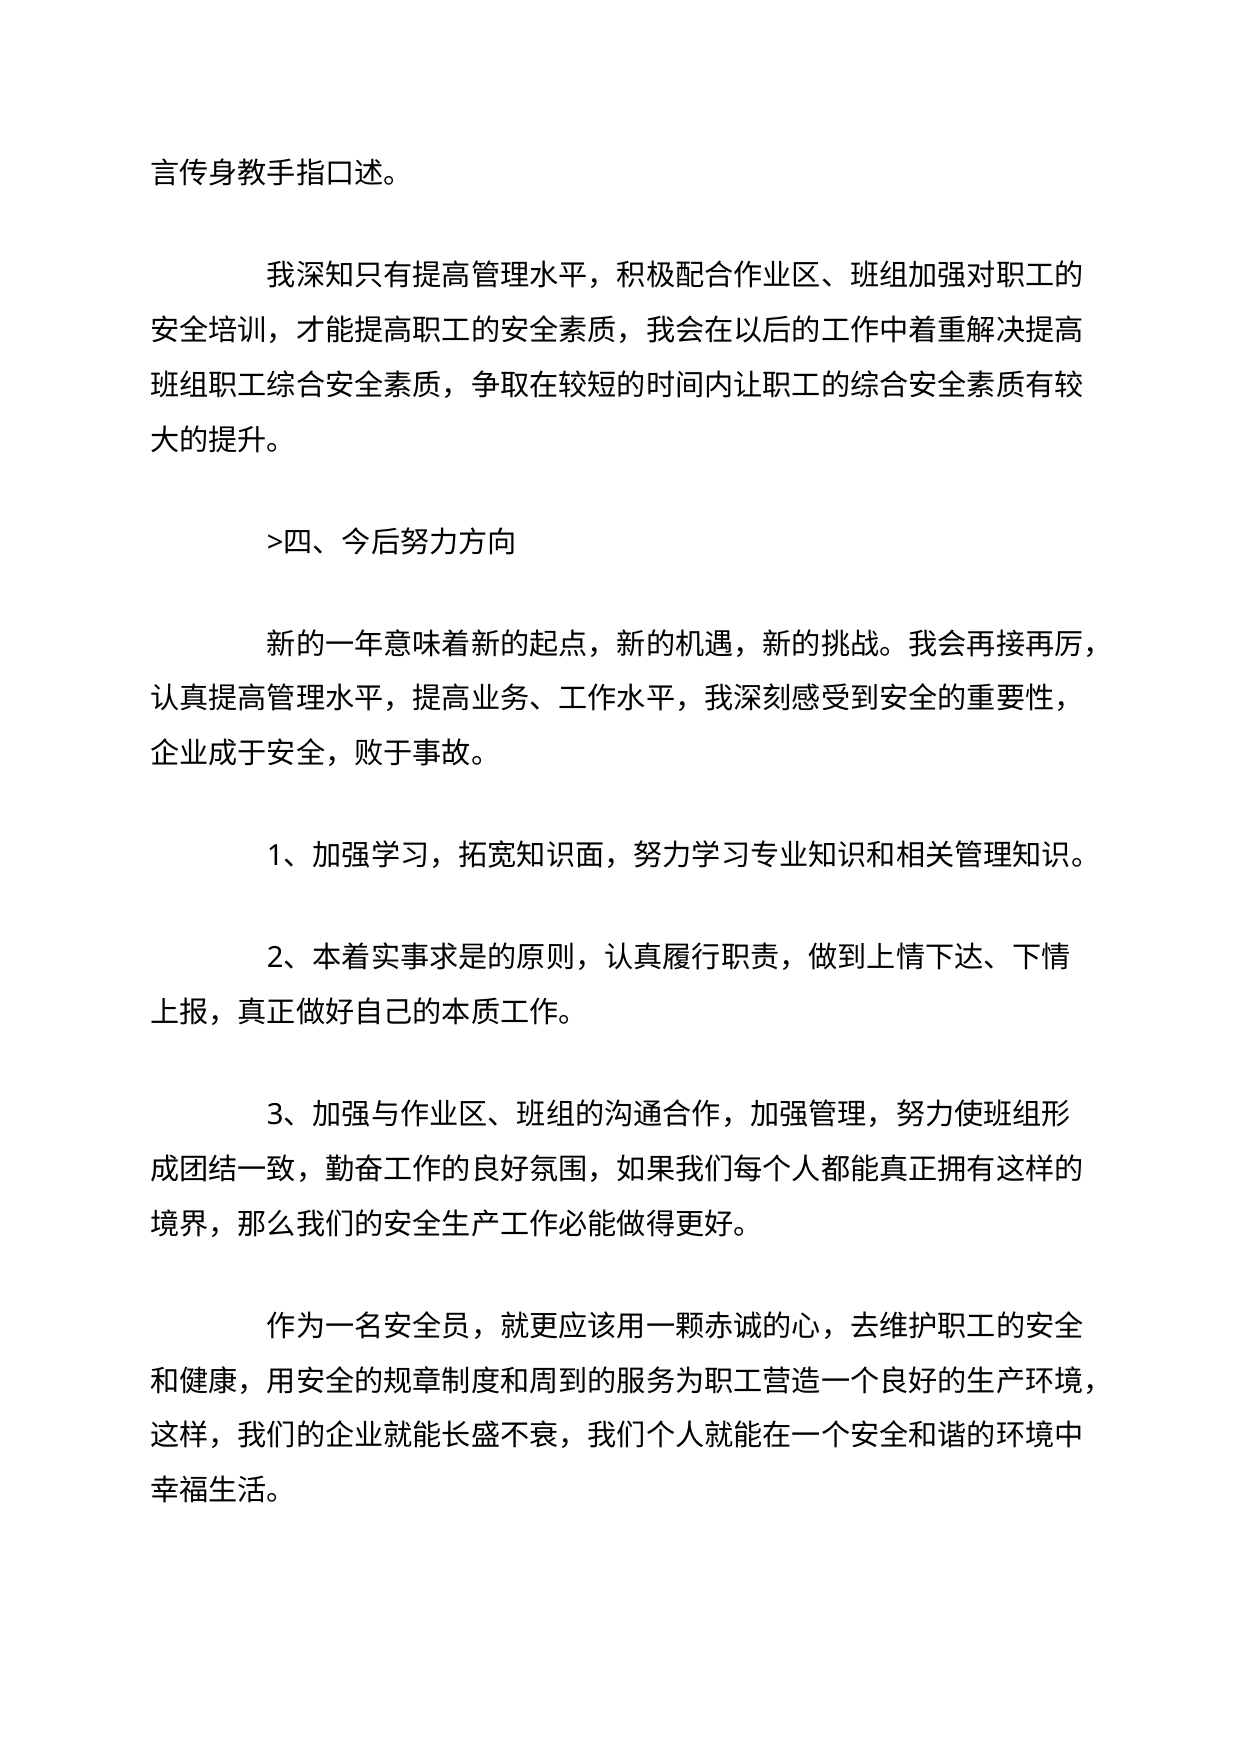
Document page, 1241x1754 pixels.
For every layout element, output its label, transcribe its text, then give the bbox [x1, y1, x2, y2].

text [150, 150, 1090, 192]
text 我深知只有提高管理水平，积极配合作业区、班组加强对职工的安全培训，才能提高职工的安全素质，我会在以后的工作中着重解决提高班组职工综合安全素质，争取在较短的时间内让职工的综合安全素质有较大的提升。 [150, 252, 1090, 459]
text 3、加强与作业区、班组的沟通合作，加强管理，努力使班组形成团结一致，勤奋工作的良好氛围，如果我们每个人都能真正拥有这样的境界，那么我们的安全生产工作必能做得更好。 [150, 1091, 1090, 1243]
text >四、今后努力方向 [150, 518, 1090, 561]
text 新的一年意味着新的起点，新的机遇，新的挑战。我会再接再厉，认真提高管理水平，提高业务、工作水平，我深刻感受到安全的重要性，企业成于安全，败于事故。 [150, 620, 1090, 772]
text 作为一名安全员，就更应该用一颗赤诚的心，去维护职工的安全和健康，用安全的规章制度和周到的服务为职工营造一个良好的生产环境，这样，我们的企业就能长盛不衰，我们个人就能在一个安全和谐的环境中幸福生活。 [150, 1302, 1090, 1509]
text 1、加强学习，拓宽知识面，努力学习专业知识和相关管理知识。 [150, 832, 1090, 874]
text 2、本着实事求是的原则，认真履行职责，做到上情下达、下情上报，真正做好自己的本质工作。 [150, 934, 1090, 1031]
